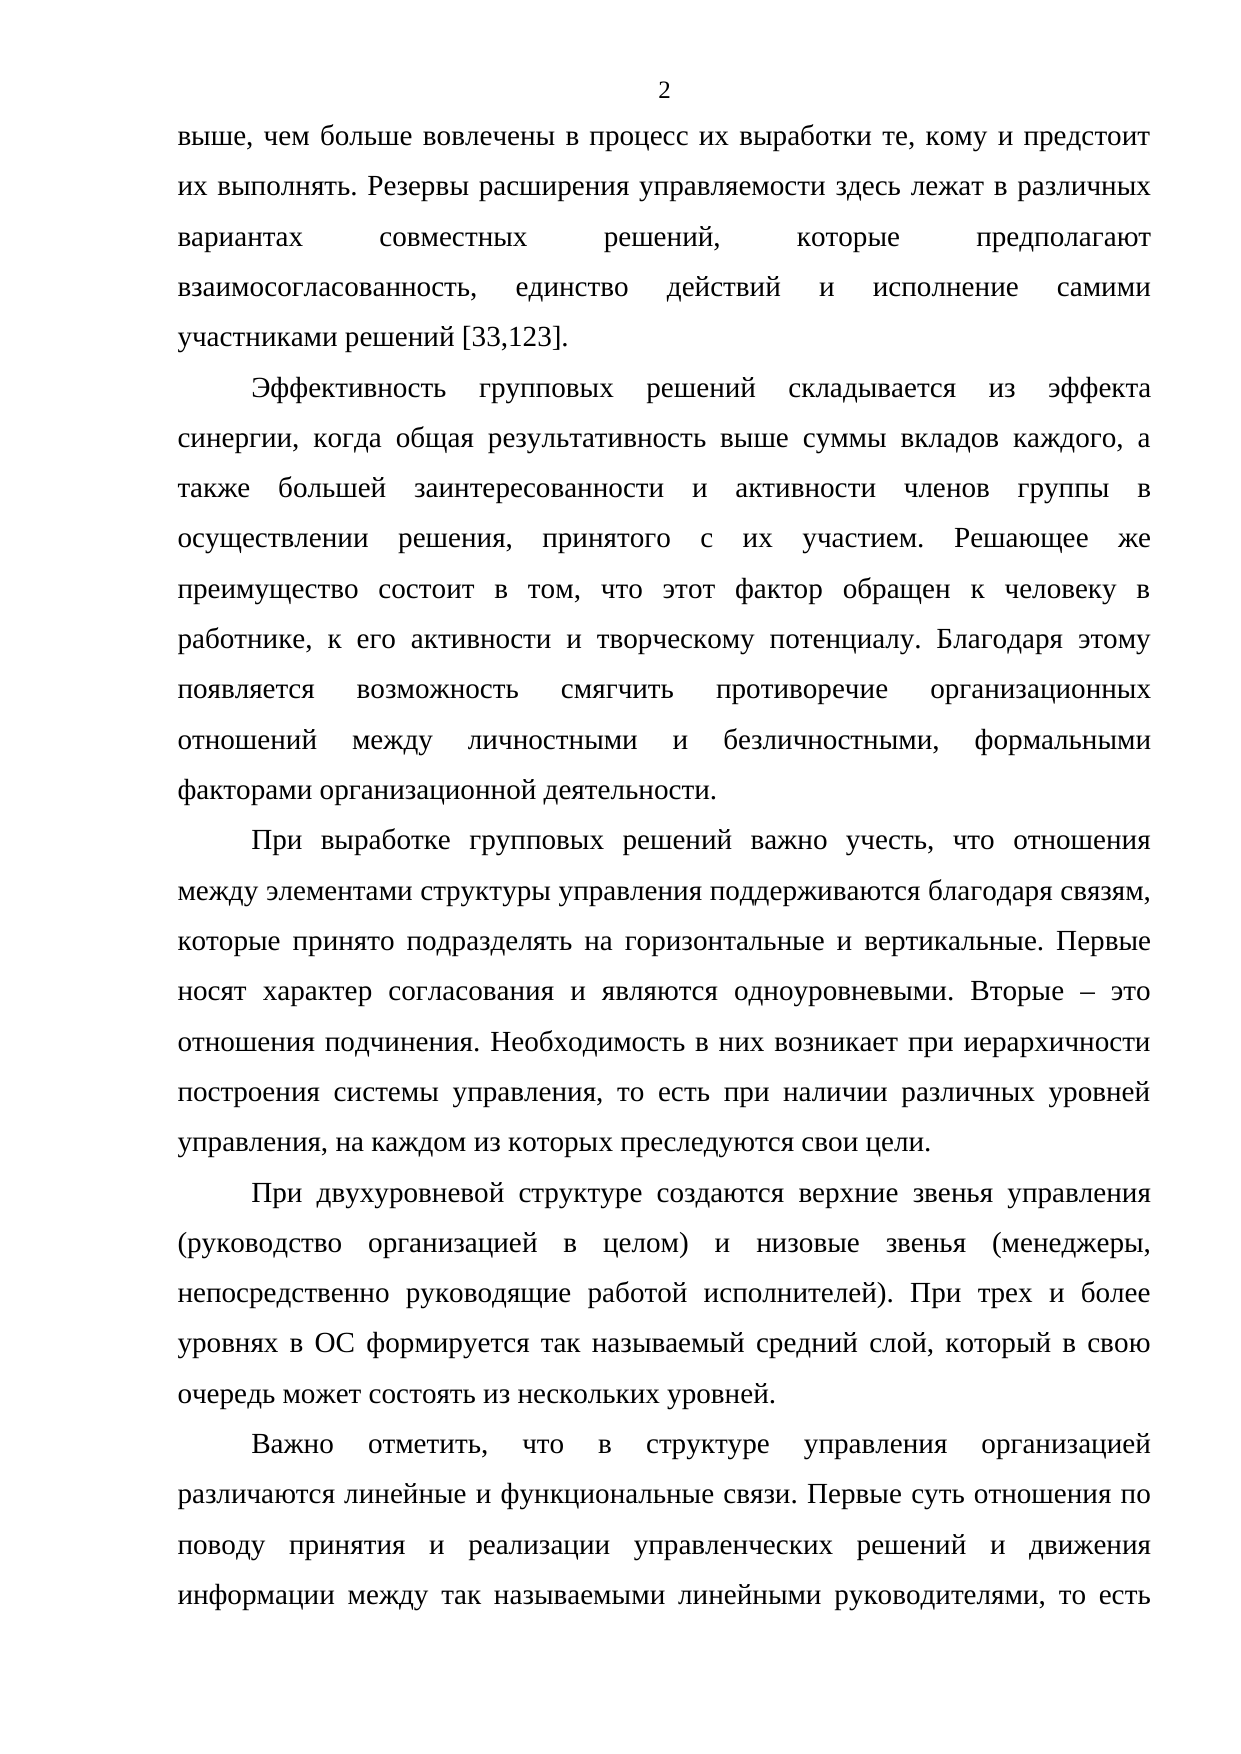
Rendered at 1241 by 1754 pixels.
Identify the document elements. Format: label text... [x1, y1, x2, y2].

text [177, 118, 1152, 353]
text При двухуровневой структуре создаются верхние звенья управления (руководство организацией в целом) и низовые звенья (менеджеры, непосредственно руководящие работой исполнителей). При трех и более уровнях в ОС формируется так называемый средний слой, который в свою очередь может состоять из нескольких уровней. [177, 1175, 1152, 1409]
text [177, 1426, 1152, 1611]
text При выработке групповых решений важно учесть, что отношения между элементами структуры управления поддерживаются благодаря связям, которые принято подразделять на горизонтальные и вертикальные. Первые носят характер согласования и являются одноуровневыми. Вторые – это отношения подчинения. Необходимость в них возникает при иерархичности построения системы управления, то есть при наличии различных уровней управления, на каждом из которых преследуются свои цели. [177, 822, 1152, 1158]
text Эффективность групповых решений складывается из эффекта синергии, когда общая результативность выше суммы вкладов каждого, а также большей заинтересованности и активности членов группы в осуществлении решения, принятого с их участием. Решающее же преимущество состоит в том, что этот фактор обращен к человеку в работнике, к его активности и творческому потенциалу. Благодаря этому появляется возможность смягчить противоречие организационных отношений между личностными и безличностными, формальными факторами организационной деятельности. [177, 370, 1152, 806]
